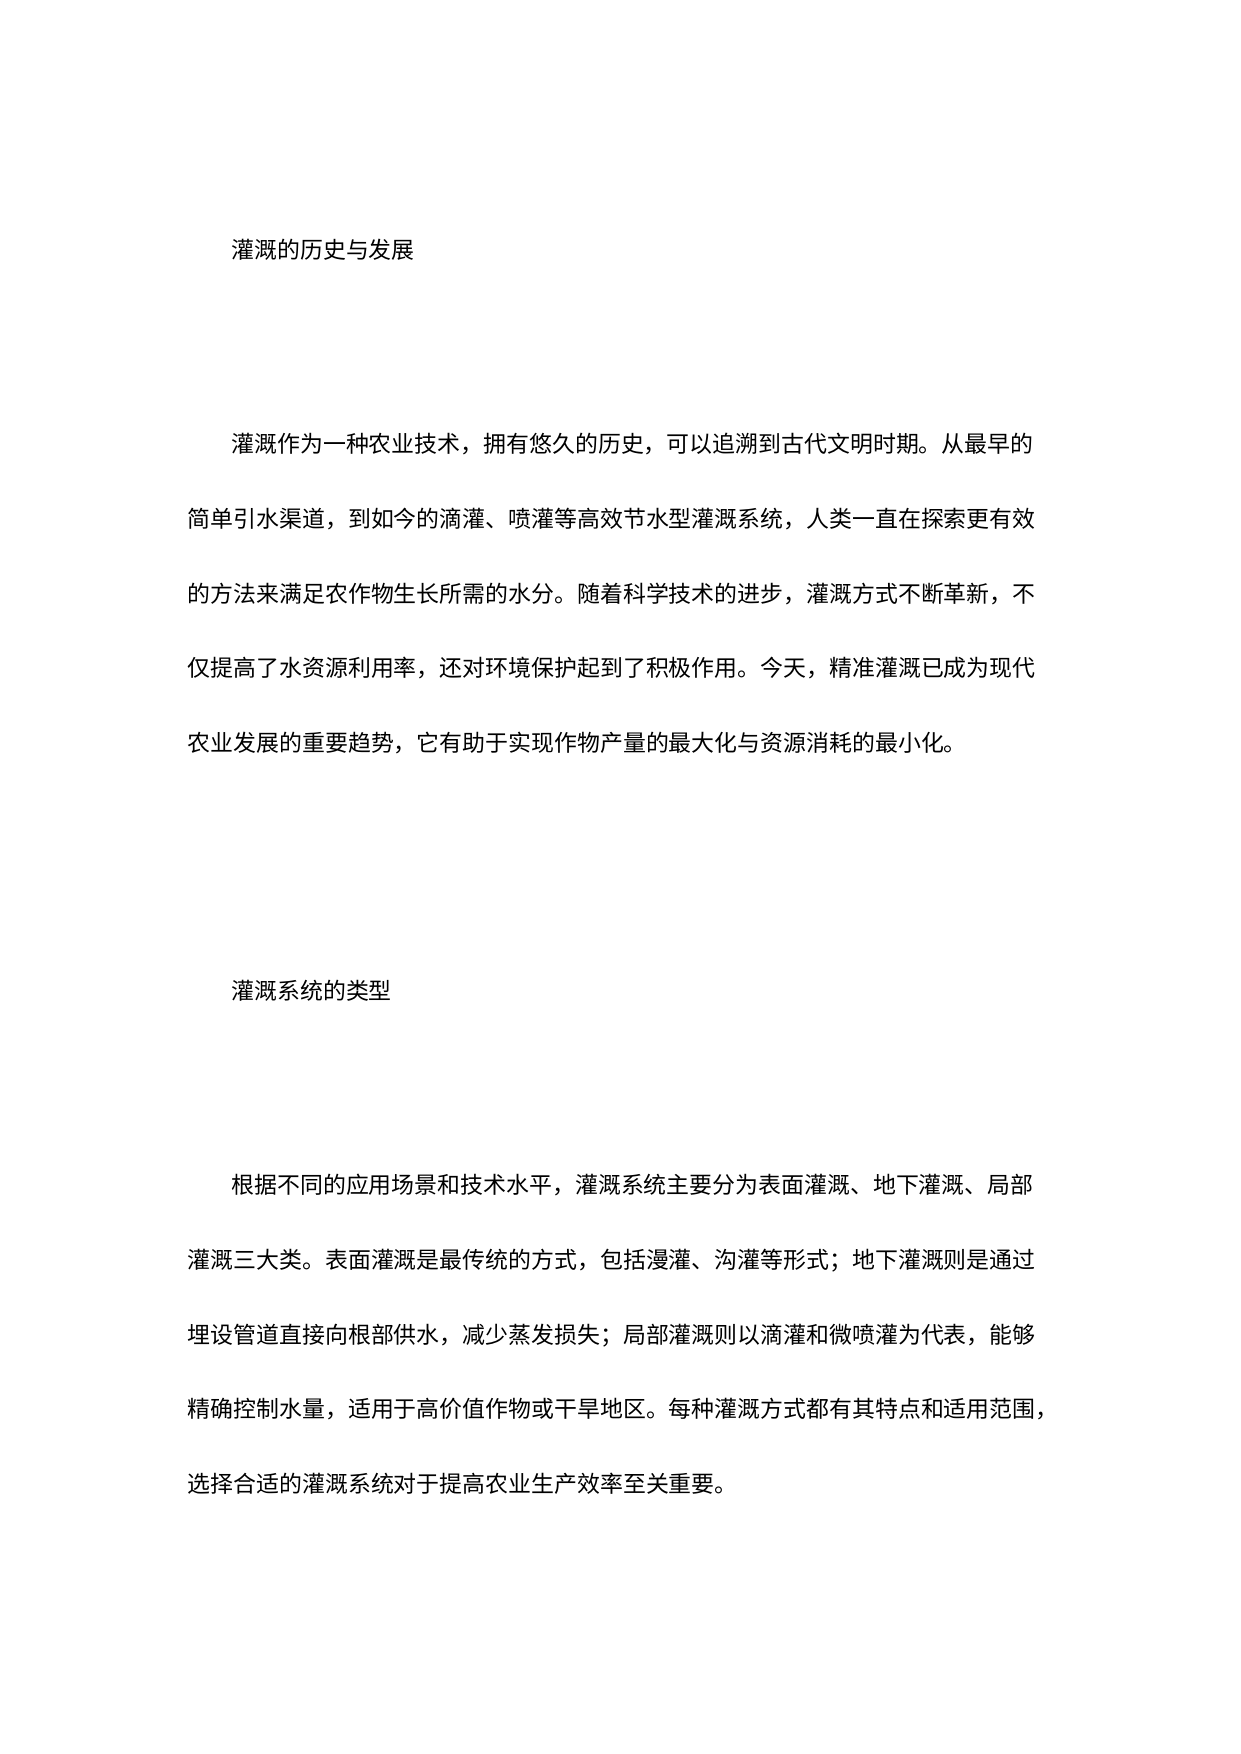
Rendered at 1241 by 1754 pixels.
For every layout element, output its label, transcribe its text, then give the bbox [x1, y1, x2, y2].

text 灌溉的历史与发展 [187, 216, 1053, 281]
text 灌溉系统的类型 [187, 957, 1053, 1022]
text 灌溉作为一种农业技术，拥有悠久的历史，可以追溯到古代文明时期。从最早的简单引水渠道，到如今的滴灌、喷灌等高效节水型灌溉系统，人类一直在探索更有效的方法来满足农作物生长所需的水分。随着科学技术的进步，灌溉方式不断革新，不仅提高了水资源利用率，还对环境保护起到了积极作用。今天，精准灌溉已成为现代农业发展的重要趋势，它有助于实现作物产量的最大化与资源消耗的最小化。 [187, 410, 1053, 774]
text 根据不同的应用场景和技术水平，灌溉系统主要分为表面灌溉、地下灌溉、局部灌溉三大类。表面灌溉是最传统的方式，包括漫灌、沟灌等形式；地下灌溉则是通过埋设管道直接向根部供水，减少蒸发损失；局部灌溉则以滴灌和微喷灌为代表，能够精确控制水量，适用于高价值作物或干旱地区。每种灌溉方式都有其特点和适用范围，选择合适的灌溉系统对于提高农业生产效率至关重要。 [187, 1151, 1053, 1515]
